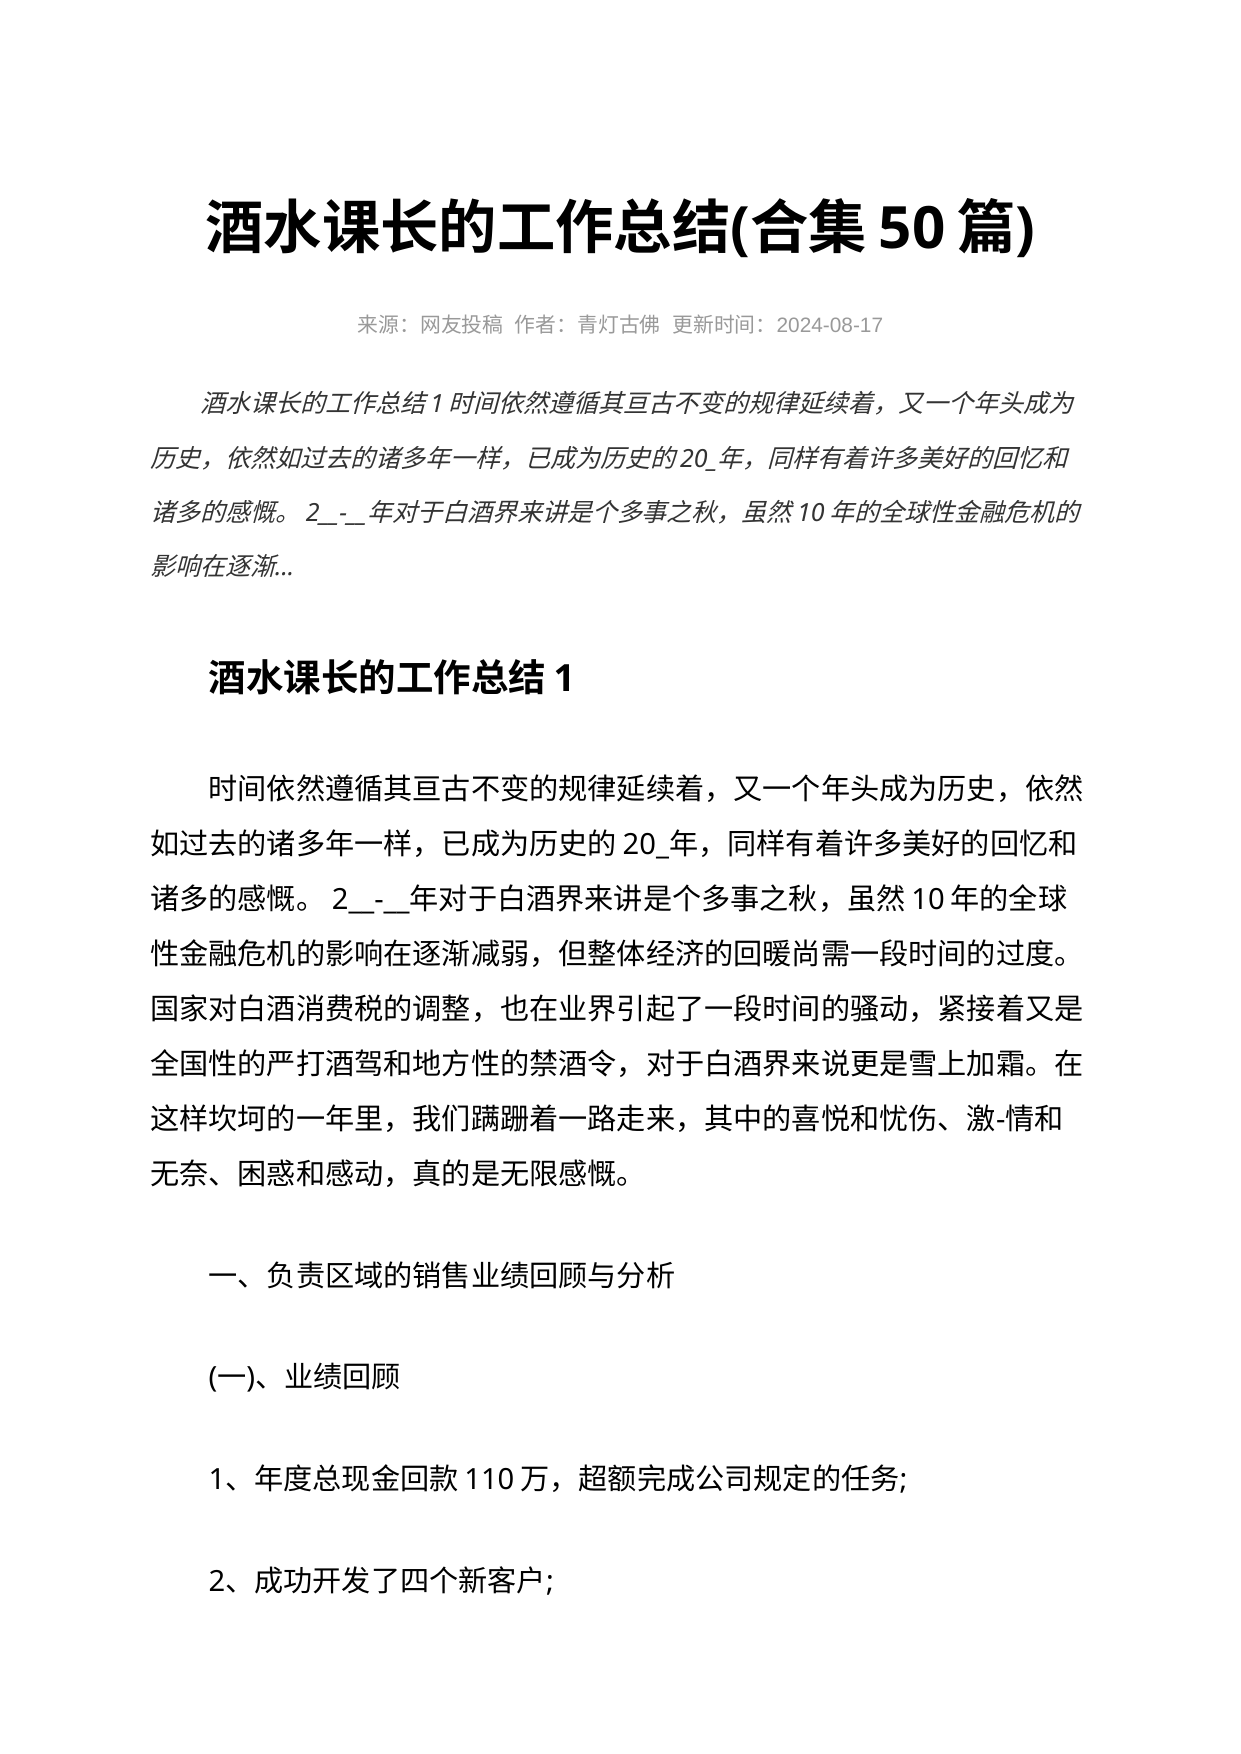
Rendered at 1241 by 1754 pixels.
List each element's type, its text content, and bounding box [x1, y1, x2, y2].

subtitle 酒水课长的工作总结(合集50篇) [150, 181, 1090, 266]
text 时间依然遵循其亘古不变的规律延续着，又一个年头成为历史，依然如过去的诸多年一样，已成为历史的20_年，同样有着许多美好的回忆和诸多的感慨。 2__-__年对于白酒界来讲是个多事之秋，虽然10年的全球性金融危机的影响在逐渐减弱，但整体经济的回暖尚需一段时间的过度。国家对白酒消费税的调整，也在业界引起了一段时间的骚动，紧接着又是全国性的严打酒驾和地方性的禁酒令，对于白酒界来说更是雪上加霜。在这样坎坷的一年里，我们蹒跚着一路走来，其中的喜悦和忧伤、激-情和无奈、困惑和感动，真的是无限感慨。 [150, 766, 1090, 1193]
text 来源：网友投稿 作者：青灯古佛 更新时间：2024-08-17 [150, 313, 1090, 337]
text (一)、业绩回顾 [150, 1354, 1090, 1396]
text 酒水课长的工作总结1 [150, 648, 1090, 703]
text 1、年度总现金回款110万，超额完成公司规定的任务; [150, 1456, 1090, 1498]
text 一、负责区域的销售业绩回顾与分析 [150, 1252, 1090, 1294]
text 2、成功开发了四个新客户; [150, 1558, 1090, 1600]
text 酒水课长的工作总结1时间依然遵循其亘古不变的规律延续着，又一个年头成为历史，依然如过去的诸多年一样，已成为历史的20_年，同样有着许多美好的回忆和诸多的感慨。 2__-__年对于白酒界来讲是个多事之秋，虽然10年的全球性金融危机的影响在逐渐... [150, 384, 1090, 583]
